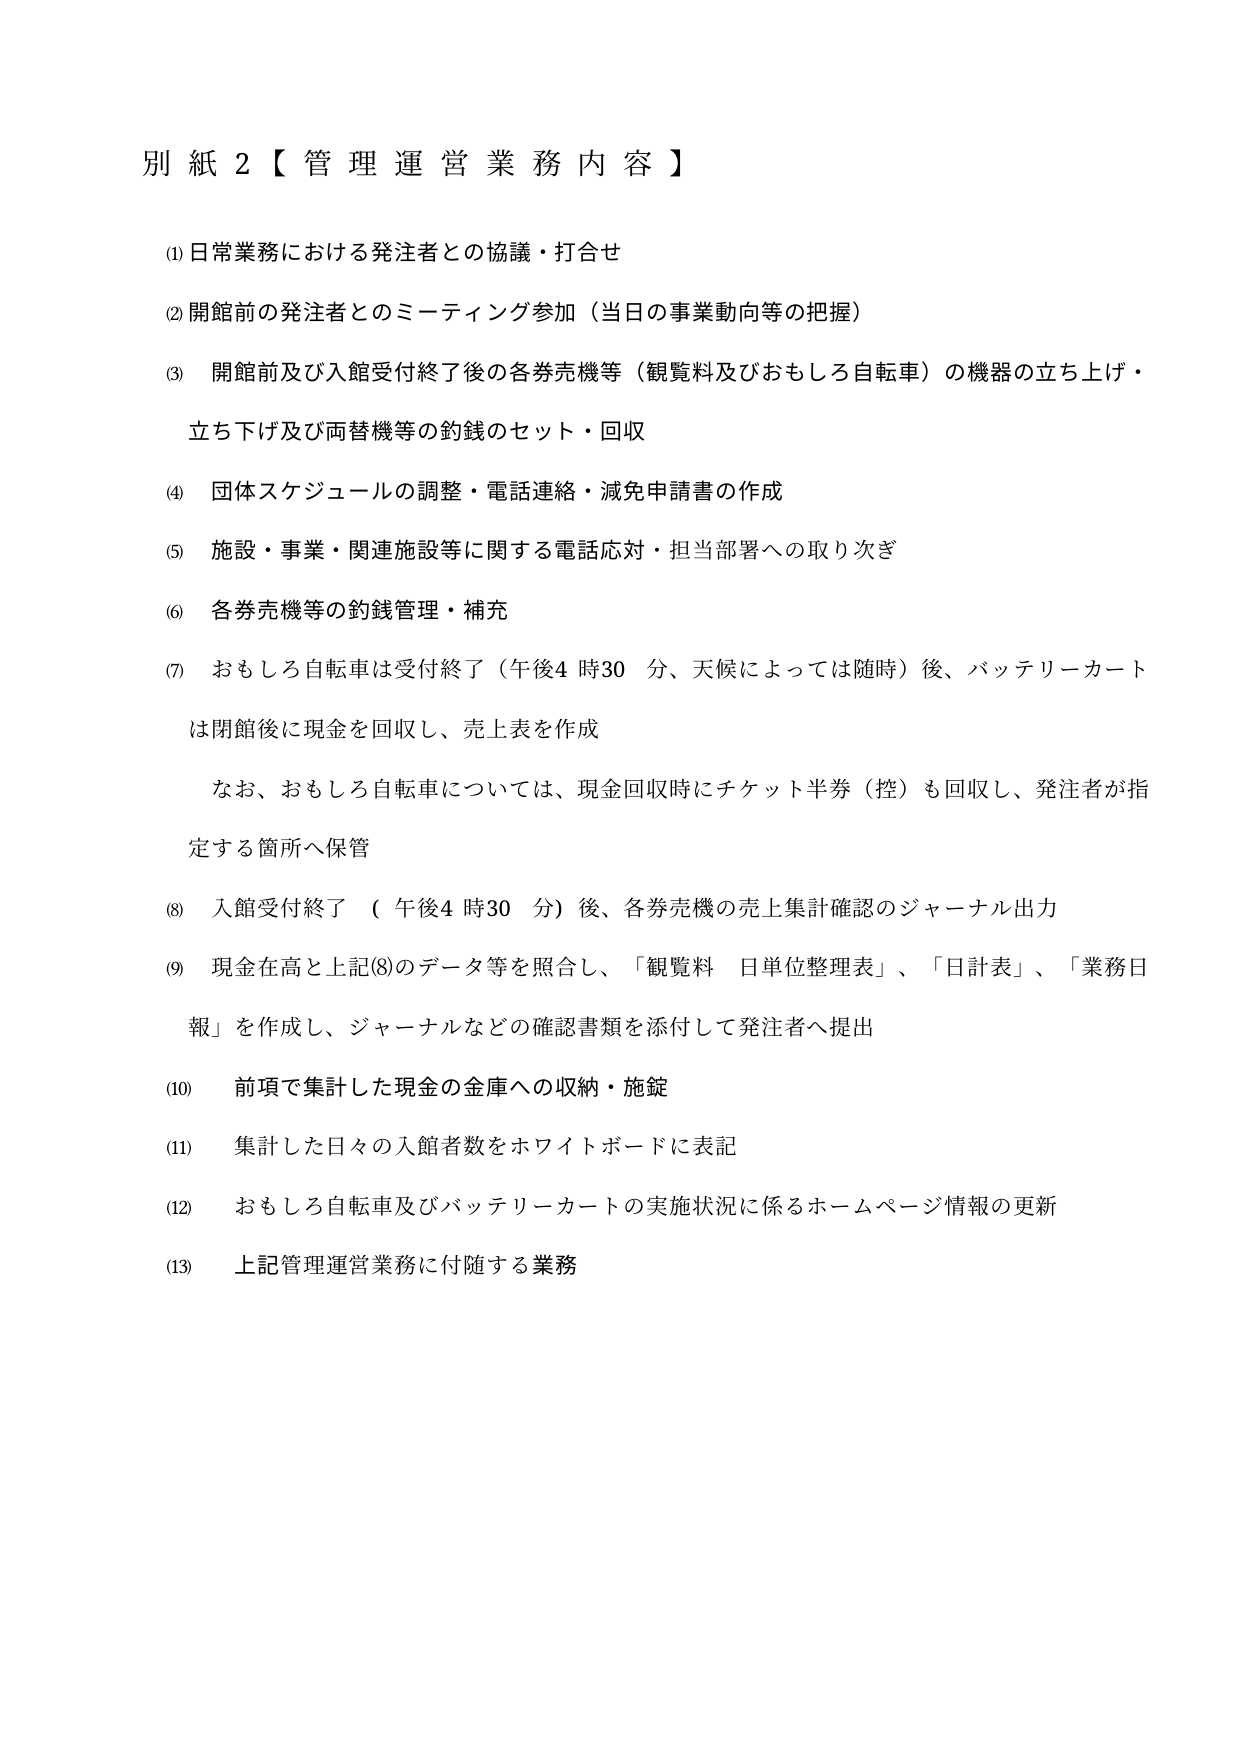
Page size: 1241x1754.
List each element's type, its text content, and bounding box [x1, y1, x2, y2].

text ⑶ 開館前及び入館受付終了後の各券売機等（観覧料及びおもしろ自転車）の機器の立ち上げ・立ち下げ及び両替機等の釣銭のセット・回収 [165, 341, 1151, 460]
text ⑻ 入館受付終了 (午後4時30分) 後、各券売機の売上集計確認のジャーナル出力 [165, 877, 1151, 937]
text ⑾ 集計した日々の入館者数をホワイトボードに表記 [165, 1115, 1151, 1175]
text ⑼ 現金在高と上記⑻のデータ等を照合し、「観覧料 日単位整理表」、「日計表」、「業務日報」を作成し、ジャーナルなどの確認書類を添付して発注者へ提出 [165, 937, 1151, 1056]
text 別紙2【管理運営業務内容】 [142, 132, 1151, 192]
text ⑴ 日常業務における発注者との協議・打合せ [165, 222, 1151, 281]
text ⑷ 団体スケジュールの調整・電話連絡・減免申請書の作成 [165, 460, 1151, 519]
text ⑵ 開館前の発注者とのミーティング参加（当日の事業動向等の把握） [165, 281, 1151, 341]
text ⑽ 前項で集計した現金の金庫への収納・施錠 [165, 1056, 1151, 1115]
text ⑿ おもしろ自転車及びバッテリーカートの実施状況に係るホームページ情報の更新 [165, 1175, 1151, 1234]
text ⒀ 上記管理運営業務に付随する業務 [165, 1234, 1151, 1294]
text なお、おもしろ自転車については、現金回収時にチケット半券（控）も回収し、発注者が指定する箇所へ保管 [188, 758, 1151, 877]
text ⑸ 施設・事業・関連施設等に関する電話応対・担当部署への取り次ぎ [165, 519, 1151, 579]
text ⑺ おもしろ自転車は受付終了（午後4時30分、天候によっては随時）後、バッテリーカートは閉館後に現金を回収し、売上表を作成 [165, 639, 1151, 758]
text ⑹ 各券売機等の釣銭管理・補充 [142, 579, 1151, 639]
